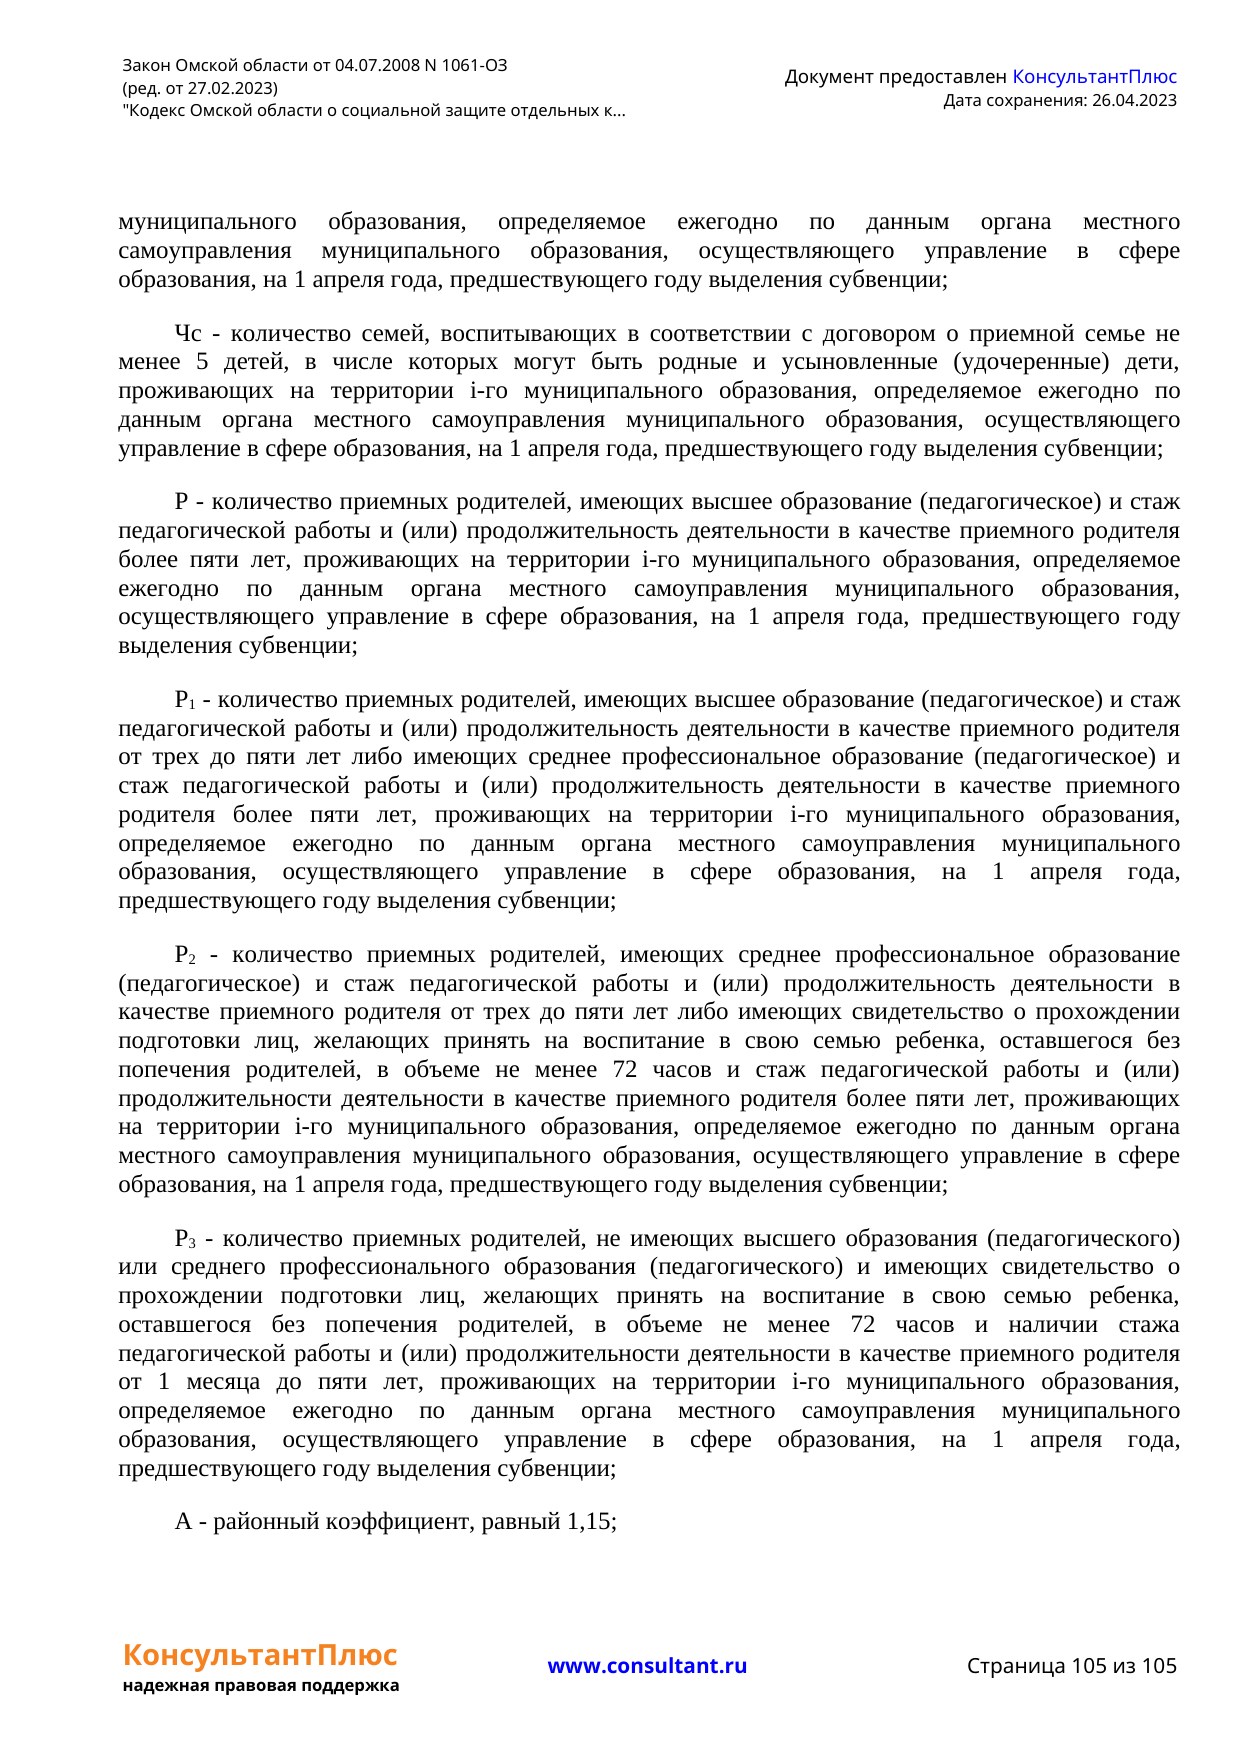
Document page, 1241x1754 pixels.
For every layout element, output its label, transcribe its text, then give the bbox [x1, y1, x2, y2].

text P - количество приемных родителей, имеющих высшее образование (педагогическое) и стаж педагогической работы и (или) продолжительность деятельности в качестве приемного родителя более пяти лет, проживающих на территории i-го муниципального образования, определяемое ежегодно по данным органа местного самоуправления муниципального образования, осуществляющего управление в сфере образования, на 1 апреля года, предшествующего году выделения субвенции; [118, 486, 1181, 659]
text P3 - количество приемных родителей, не имеющих высшего образования (педагогического) или среднего профессионального образования (педагогического) и имеющих свидетельство о прохождении подготовки лиц, желающих принять на воспитание в свою семью ребенка, оставшегося без попечения родителей, в объеме не менее 72 часов и наличии стажа педагогической работы и (или) продолжительности деятельности в качестве приемного родителя от 1 месяца до пяти лет, проживающих на территории i-го муниципального образования, определяемое ежегодно по данным органа местного самоуправления муниципального образования, осуществляющего управление в сфере образования, на 1 апреля года, предшествующего году выделения субвенции; [118, 1223, 1181, 1481]
text P2 - количество приемных родителей, имеющих среднее профессиональное образование (педагогическое) и стаж педагогической работы и (или) продолжительность деятельности в качестве приемного родителя от трех до пяти лет либо имеющих свидетельство о прохождении подготовки лиц, желающих принять на воспитание в свою семью ребенка, оставшегося без попечения родителей, в объеме не менее 72 часов и стаж педагогической работы и (или) продолжительности деятельности в качестве приемного родителя более пяти лет, проживающих на территории i-го муниципального образования, определяемое ежегодно по данным органа местного самоуправления муниципального образования, осуществляющего управление в сфере образования, на 1 апреля года, предшествующего году выделения субвенции; [118, 939, 1181, 1198]
text Чс - количество семей, воспитывающих в соответствии с договором о приемной семье не менее 5 детей, в числе которых могут быть родные и усыновленные (удочеренные) дети, проживающих на территории i-го муниципального образования, определяемое ежегодно по данным органа местного самоуправления муниципального образования, осуществляющего управление в сфере образования, на 1 апреля года, предшествующего году выделения субвенции; [118, 318, 1181, 461]
text A - районный коэффициент, равный 1,15; [118, 1506, 1181, 1535]
text P1 - количество приемных родителей, имеющих высшее образование (педагогическое) и стаж педагогической работы и (или) продолжительность деятельности в качестве приемного родителя от трех до пяти лет либо имеющих среднее профессиональное образование (педагогическое) и стаж педагогической работы и (или) продолжительность деятельности в качестве приемного родителя более пяти лет, проживающих на территории i-го муниципального образования, определяемое ежегодно по данным органа местного самоуправления муниципального образования, осуществляющего управление в сфере образования, на 1 апреля года, предшествующего году выделения субвенции; [118, 684, 1181, 914]
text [118, 206, 1181, 293]
